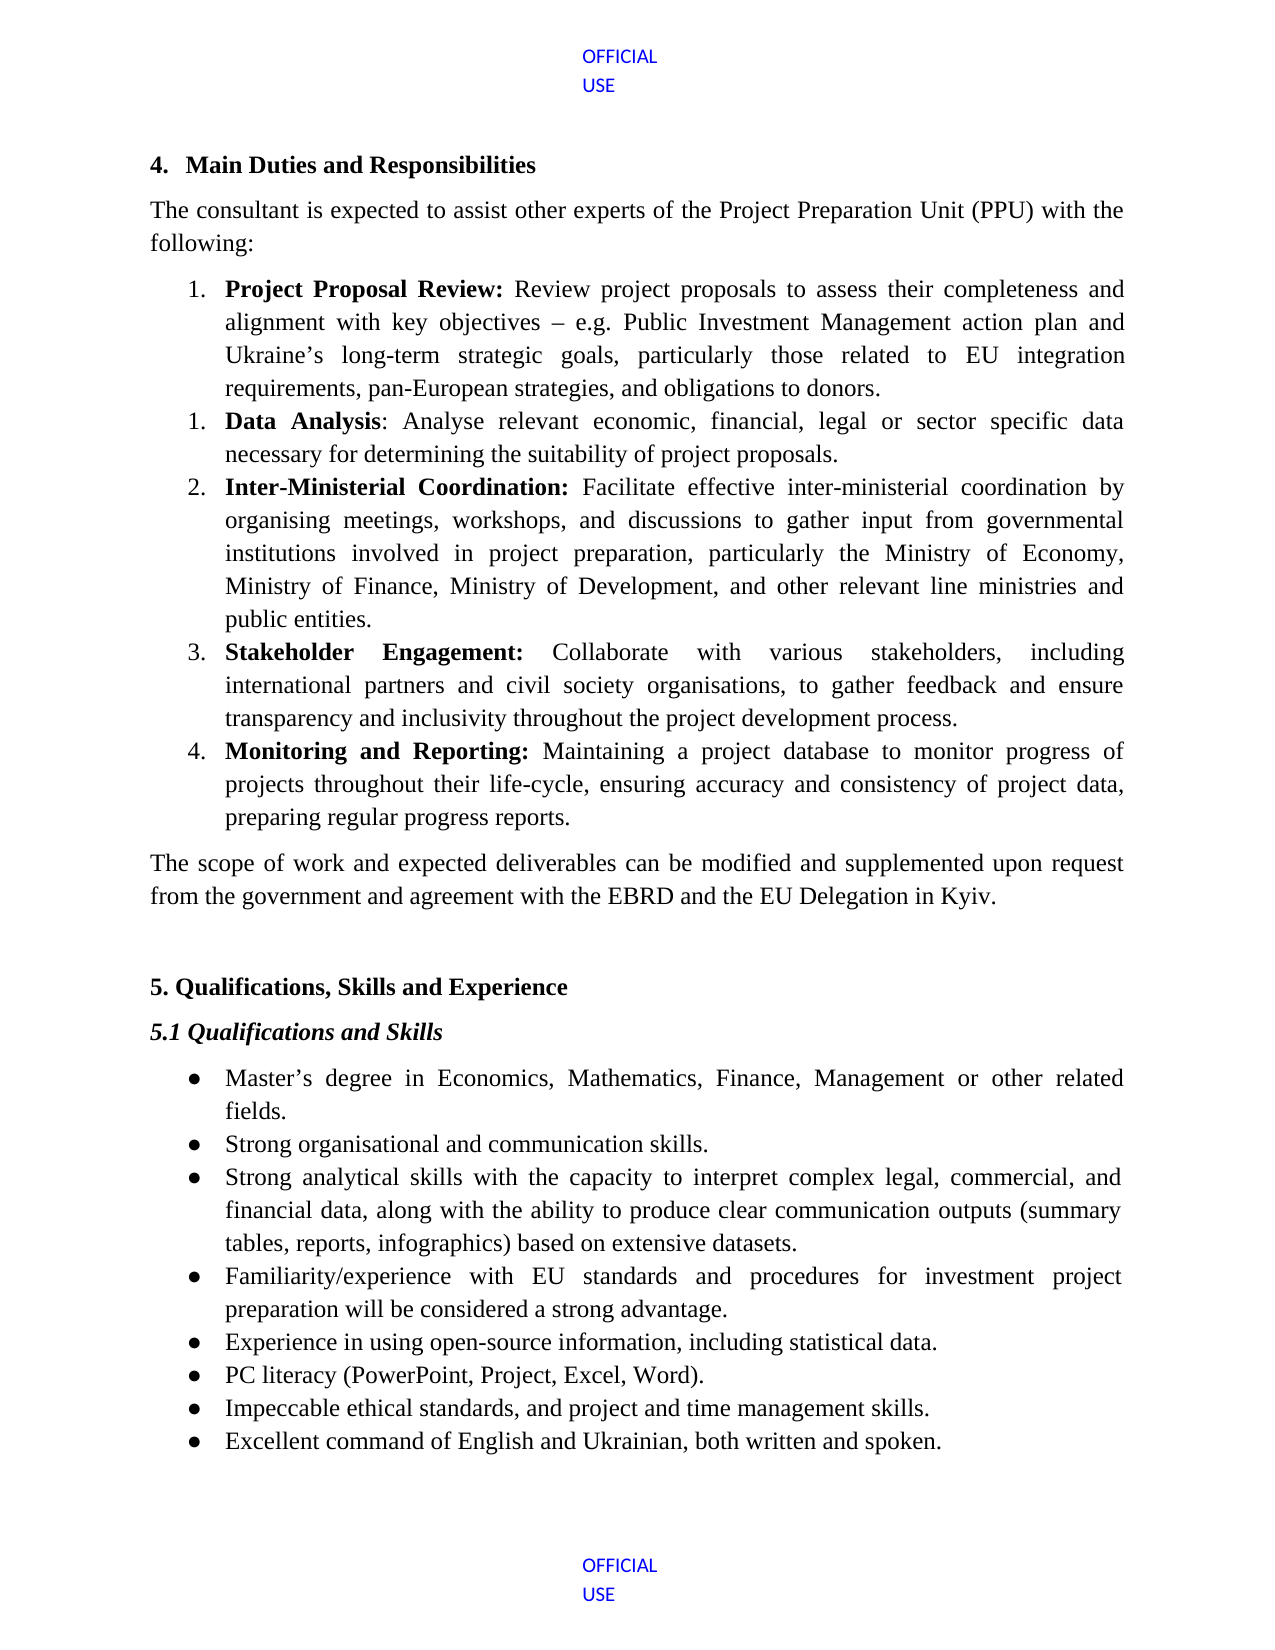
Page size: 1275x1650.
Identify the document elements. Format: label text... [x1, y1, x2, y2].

text The consultant is expected to assist other experts of the Project Preparation Unit (PPU) with the following: [150, 196, 1125, 257]
list Familiarity/experience with EU standards and procedures for investment project preparation will be considered a strong advantage. [187, 1261, 1123, 1323]
list PC literacy (PowerPoint, Project, Excel, Word). [187, 1360, 1125, 1389]
list Monitoring and Reporting: Maintaining a project database to monitor progress of projects throughout their life-cycle, ensuring accuracy and consistency of project data, preparing regular progress reports. [187, 736, 1125, 831]
list Impeccable ethical standards, and project and time management skills. [187, 1393, 1125, 1422]
list Stakeholder Engagement: Collaborate with various stakeholders, including international partners and civil society organisations, to gather feedback and ensure transparency and inclusivity throughout the project development process. [187, 637, 1125, 732]
list Project Proposal Review: Review project proposals to assess their completeness and alignment with key objectives – e.g. Public Investment Management action plan and Ukraine’s long-term strategic goals, particularly those related to EU integration requirements, pan-European strategies, and obligations to donors. [187, 274, 1125, 402]
list Excellent command of English and Ukrainian, both written and spoken. [187, 1426, 1125, 1455]
text 5. Qualifications, Skills and Experience [150, 972, 1125, 1001]
list Data Analysis: Analyse relevant economic, financial, legal or sector specific data necessary for determining the suitability of project proposals. [187, 406, 1125, 468]
list Strong analytical skills with the capacity to interpret complex legal, commercial, and financial data, along with the ability to produce clear communication outputs (summary tables, reports, infographics) based on extensive datasets. [187, 1162, 1123, 1257]
list Experience in using open-source information, including statistical data. [187, 1327, 1123, 1356]
text 4. Main Duties and Responsibilities [150, 150, 1125, 179]
text The scope of work and expected deliverables can be modified and supplemented upon request from the government and agreement with the EBRD and the EU Delegation in Kyiv. [150, 848, 1125, 910]
list Master’s degree in Economics, Mathematics, Finance, Management or other related fields. [187, 1063, 1125, 1125]
list Strong organisational and communication skills. [187, 1129, 1125, 1158]
list Inter-Ministerial Coordination: Facilitate effective inter-ministerial coordination by organising meetings, workshops, and discussions to gather input from governmental institutions involved in project preparation, particularly the Ministry of Economy, Ministry of Finance, Ministry of Development, and other relevant line ministries and public entities. [187, 472, 1125, 633]
text 5.1 Qualifications and Skills [150, 1017, 1125, 1046]
